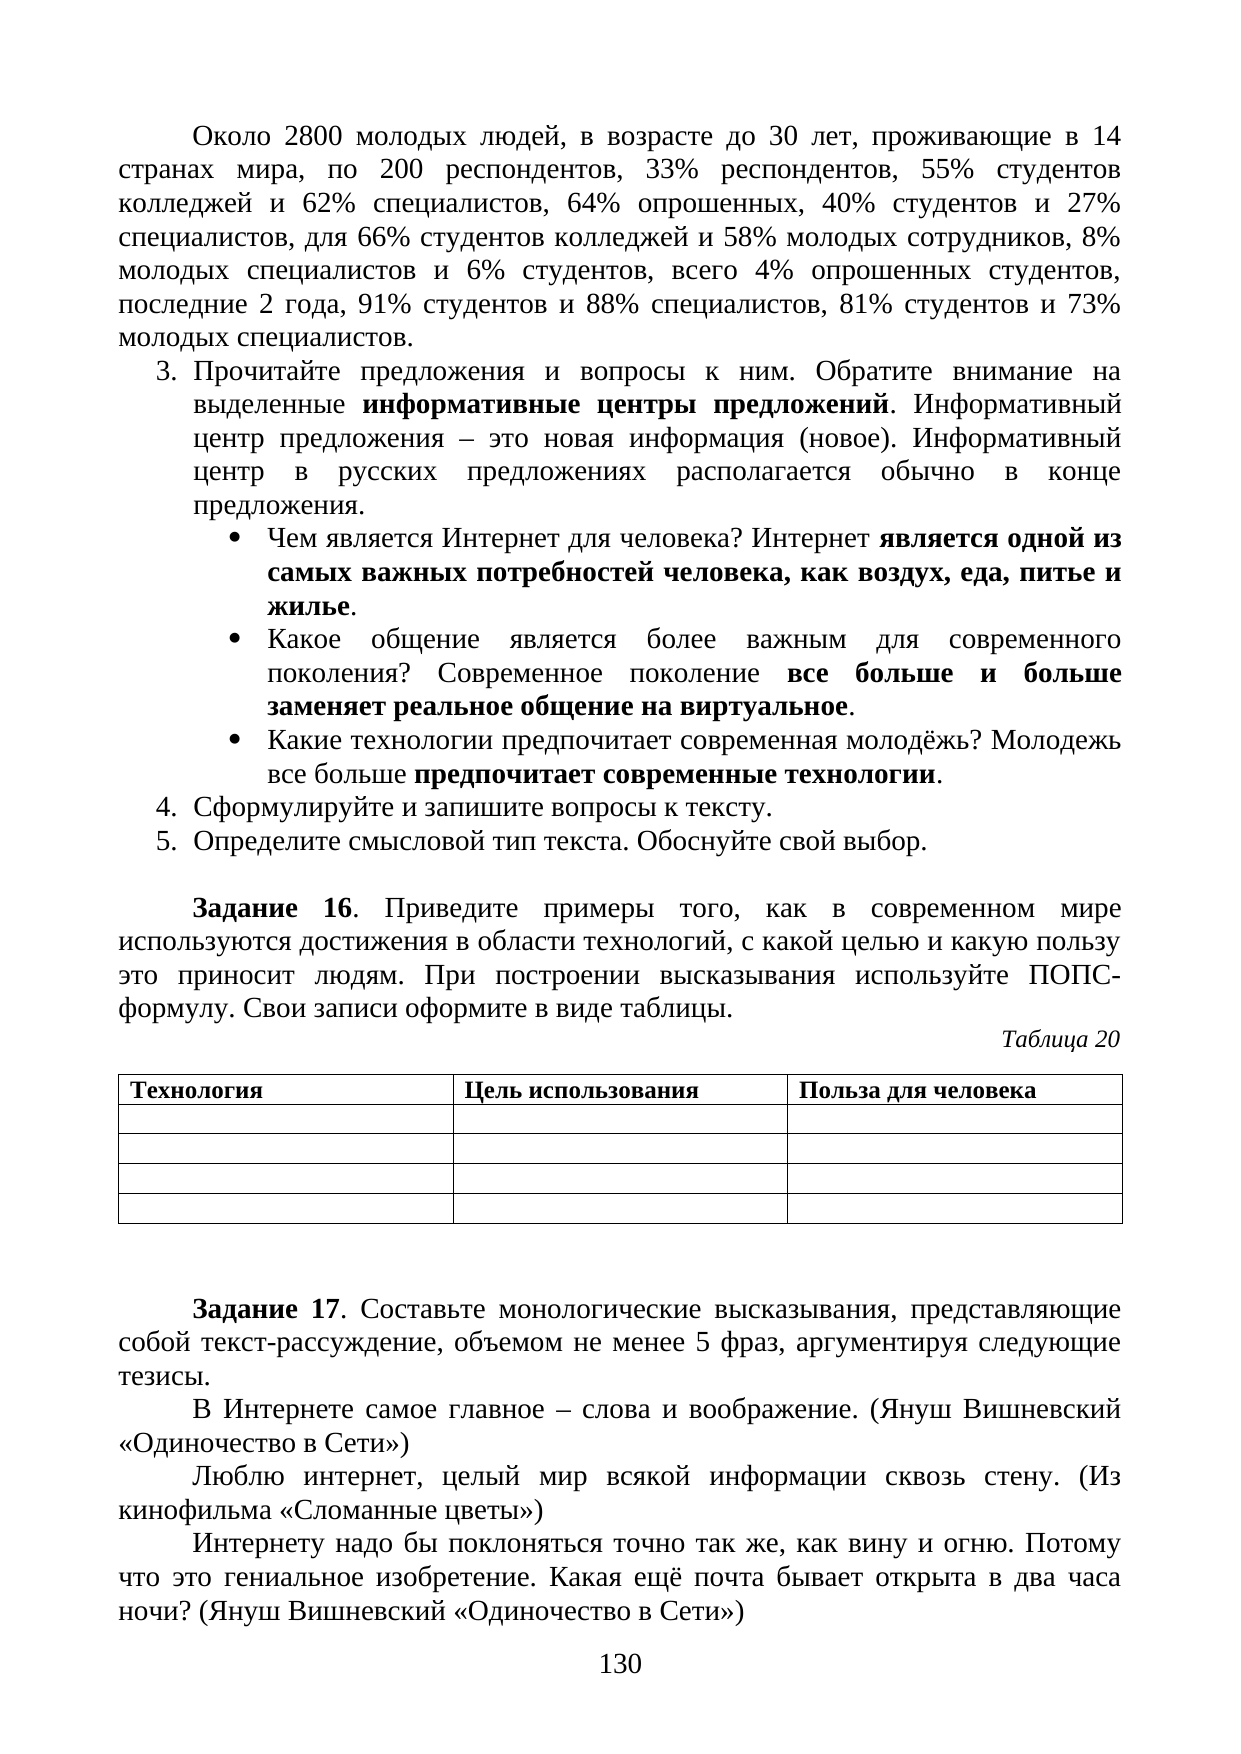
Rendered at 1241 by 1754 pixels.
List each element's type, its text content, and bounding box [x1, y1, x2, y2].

list Сформулируйте и запишите вопросы к тексту. [156, 789, 1122, 823]
text В Интернете самое главное – слова и воображение. (Януш Вишневский «Одиночество в Сети») [118, 1391, 1122, 1458]
text Около 2800 молодых людей, в возрасте до 30 лет, проживающие в 14 странах мира, по 200 респондентов, 33% респондентов, 55% студентов колледжей и 62% специалистов, 64% опрошенных, 40% студентов и 27% специалистов, для 66% студентов колледжей и 58% молодых сотрудников, 8% молодых специалистов и 6% студентов, всего 4% опрошенных студентов, последние 2 года, 91% студентов и 88% специалистов, 81% студентов и 73% молодых специалистов. [118, 118, 1122, 353]
table_cell [788, 1105, 1122, 1133]
list Чем является Интернет для человека? Интернет является одной из самых важных потребностей человека, как воздух, еда, питье и жилье. [229, 521, 1122, 621]
table_cell [454, 1134, 787, 1163]
table_cell [454, 1105, 787, 1133]
list Какое общение является более важным для современного поколения? Современное поколение все больше и больше заменяет реальное общение на виртуальное. [229, 621, 1122, 722]
table_header Технология [119, 1075, 453, 1103]
text Интернету надо бы поклоняться точно так же, как вину и огню. Потому что это гениальное изобретение. Какая ещё почта бывает открыта в два часа ночи? (Януш Вишневский «Одиночество в Сети») [118, 1526, 1122, 1626]
text Люблю интернет, целый мир всякой информации сквозь стену. (Из кинофильма «Сломанные цветы») [118, 1458, 1122, 1526]
table_header Цель использования [454, 1075, 787, 1103]
list Какие технологии предпочитает современная молодёжь? Молодежь все больше предпочитает современные технологии. [229, 722, 1122, 789]
table_cell [119, 1164, 453, 1193]
table_header Польза для человека [788, 1075, 1122, 1103]
list Прочитайте предложения и вопросы к ним. Обратите внимание на выделенные информативные центры предложений. Информативный центр предложения – это новая информация (новое). Информативный центр в русских предложениях располагается обычно в конце предложения. [156, 353, 1122, 521]
table_cell [454, 1164, 787, 1193]
table_cell [788, 1164, 1122, 1193]
text Задание 17. Составьте монологические высказывания, представляющие собой текст-рассуждение, объемом не менее 5 фраз, аргументируя следующие тезисы. [118, 1291, 1122, 1391]
table_cell [788, 1194, 1122, 1223]
table_cell [454, 1194, 787, 1223]
text Задание 16. Приведите примеры того, как в современном мире используются достижения в области технологий, с какой целью и какую пользу это приносит людям. При построении высказывания используйте ПОПС-формулу. Свои записи оформите в виде таблицы. [118, 890, 1122, 1024]
table_cell [788, 1134, 1122, 1163]
table_cell [119, 1105, 453, 1133]
table_cell [119, 1194, 453, 1223]
table_cell [119, 1134, 453, 1163]
list Определите смысловой тип текста. Обоснуйте свой выбор. [156, 823, 1122, 856]
